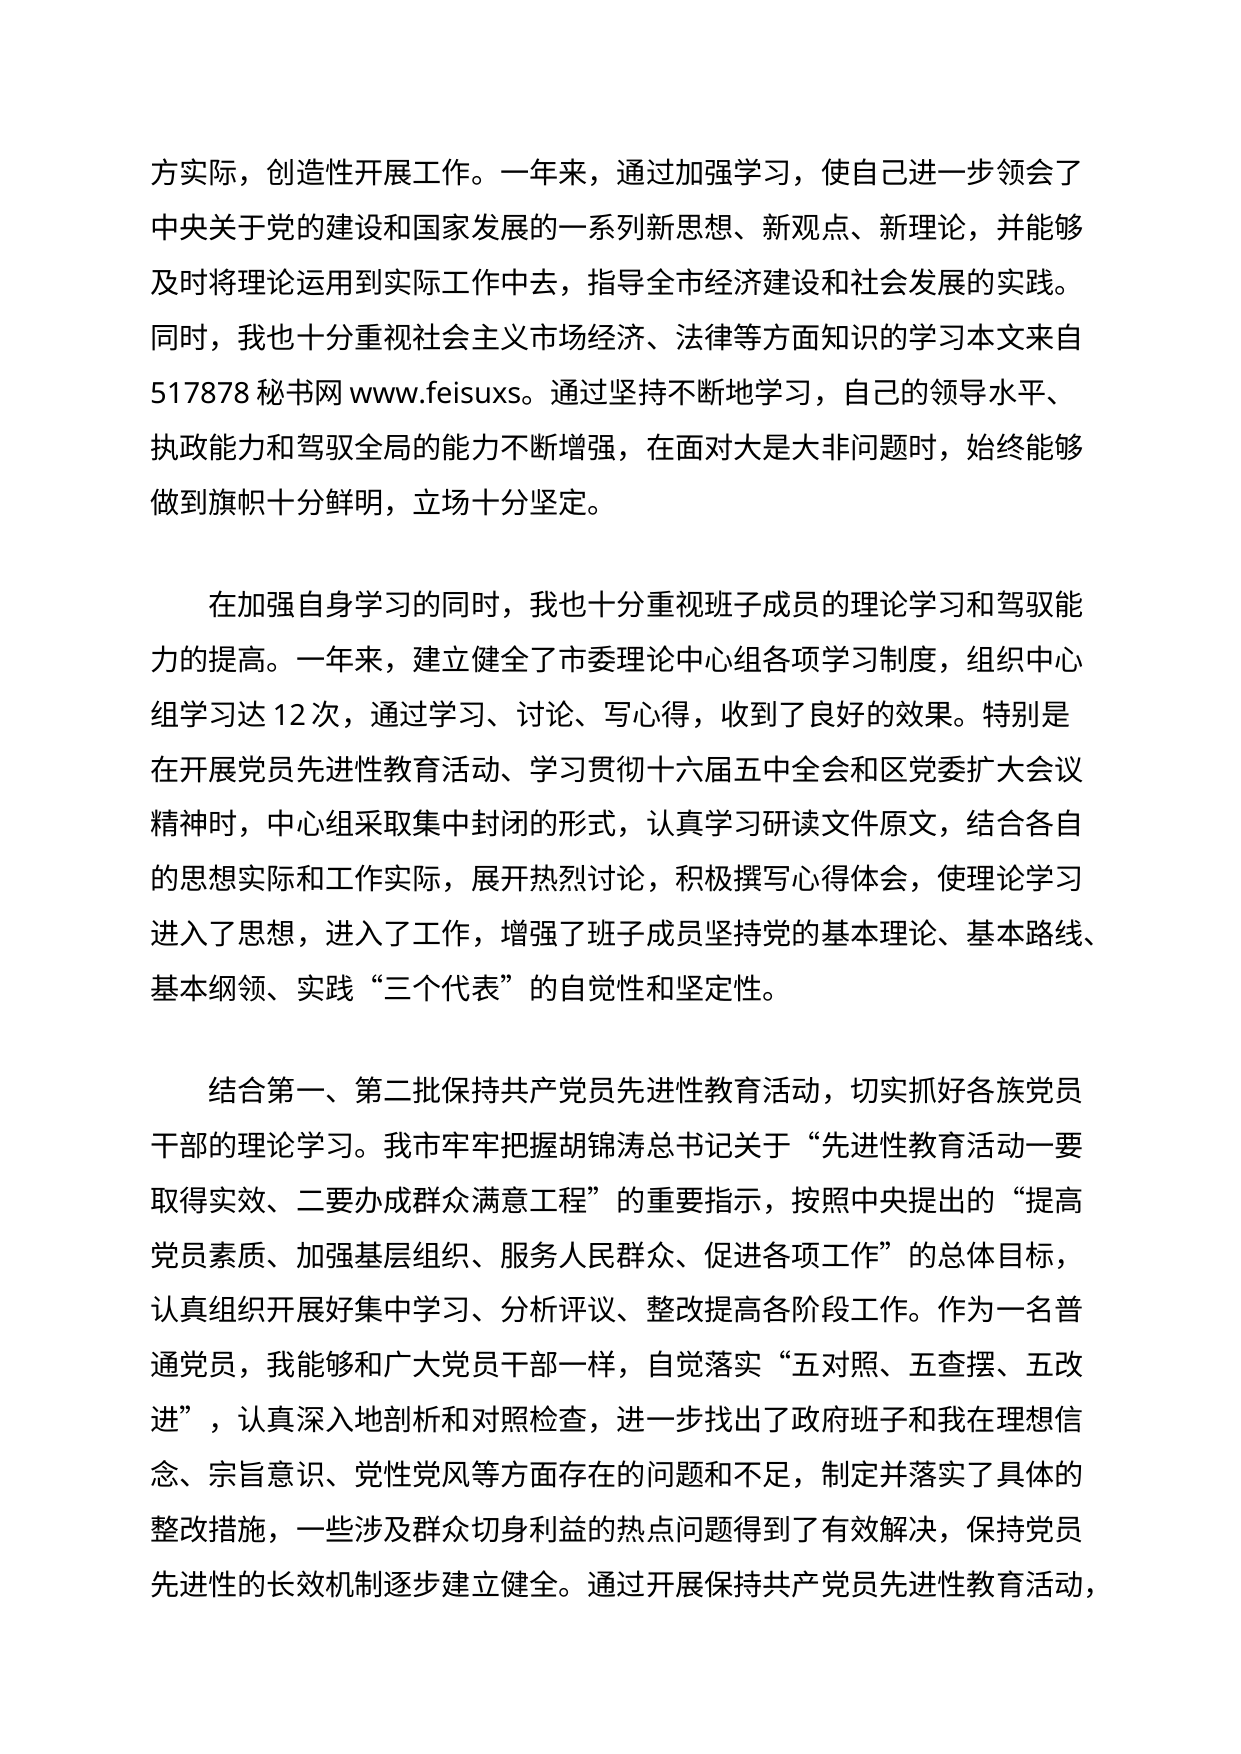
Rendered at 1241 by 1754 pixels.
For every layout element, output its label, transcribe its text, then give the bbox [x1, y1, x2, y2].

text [150, 150, 1090, 522]
text 在加强自身学习的同时，我也十分重视班子成员的理论学习和驾驭能力的提高。一年来，建立健全了市委理论中心组各项学习制度，组织中心组学习达12次，通过学习、讨论、写心得，收到了良好的效果。特别是在开展党员先进性教育活动、学习贯彻十六届五中全会和区党委扩大会议精神时，中心组采取集中封闭的形式，认真学习研读文件原文，结合各自的思想实际和工作实际，展开热烈讨论，积极撰写心得体会，使理论学习进入了思想，进入了工作，增强了班子成员坚持党的基本理论、基本路线、基本纲领、实践“三个代表”的自觉性和坚定性。 [150, 581, 1090, 1008]
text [150, 1067, 1090, 1604]
